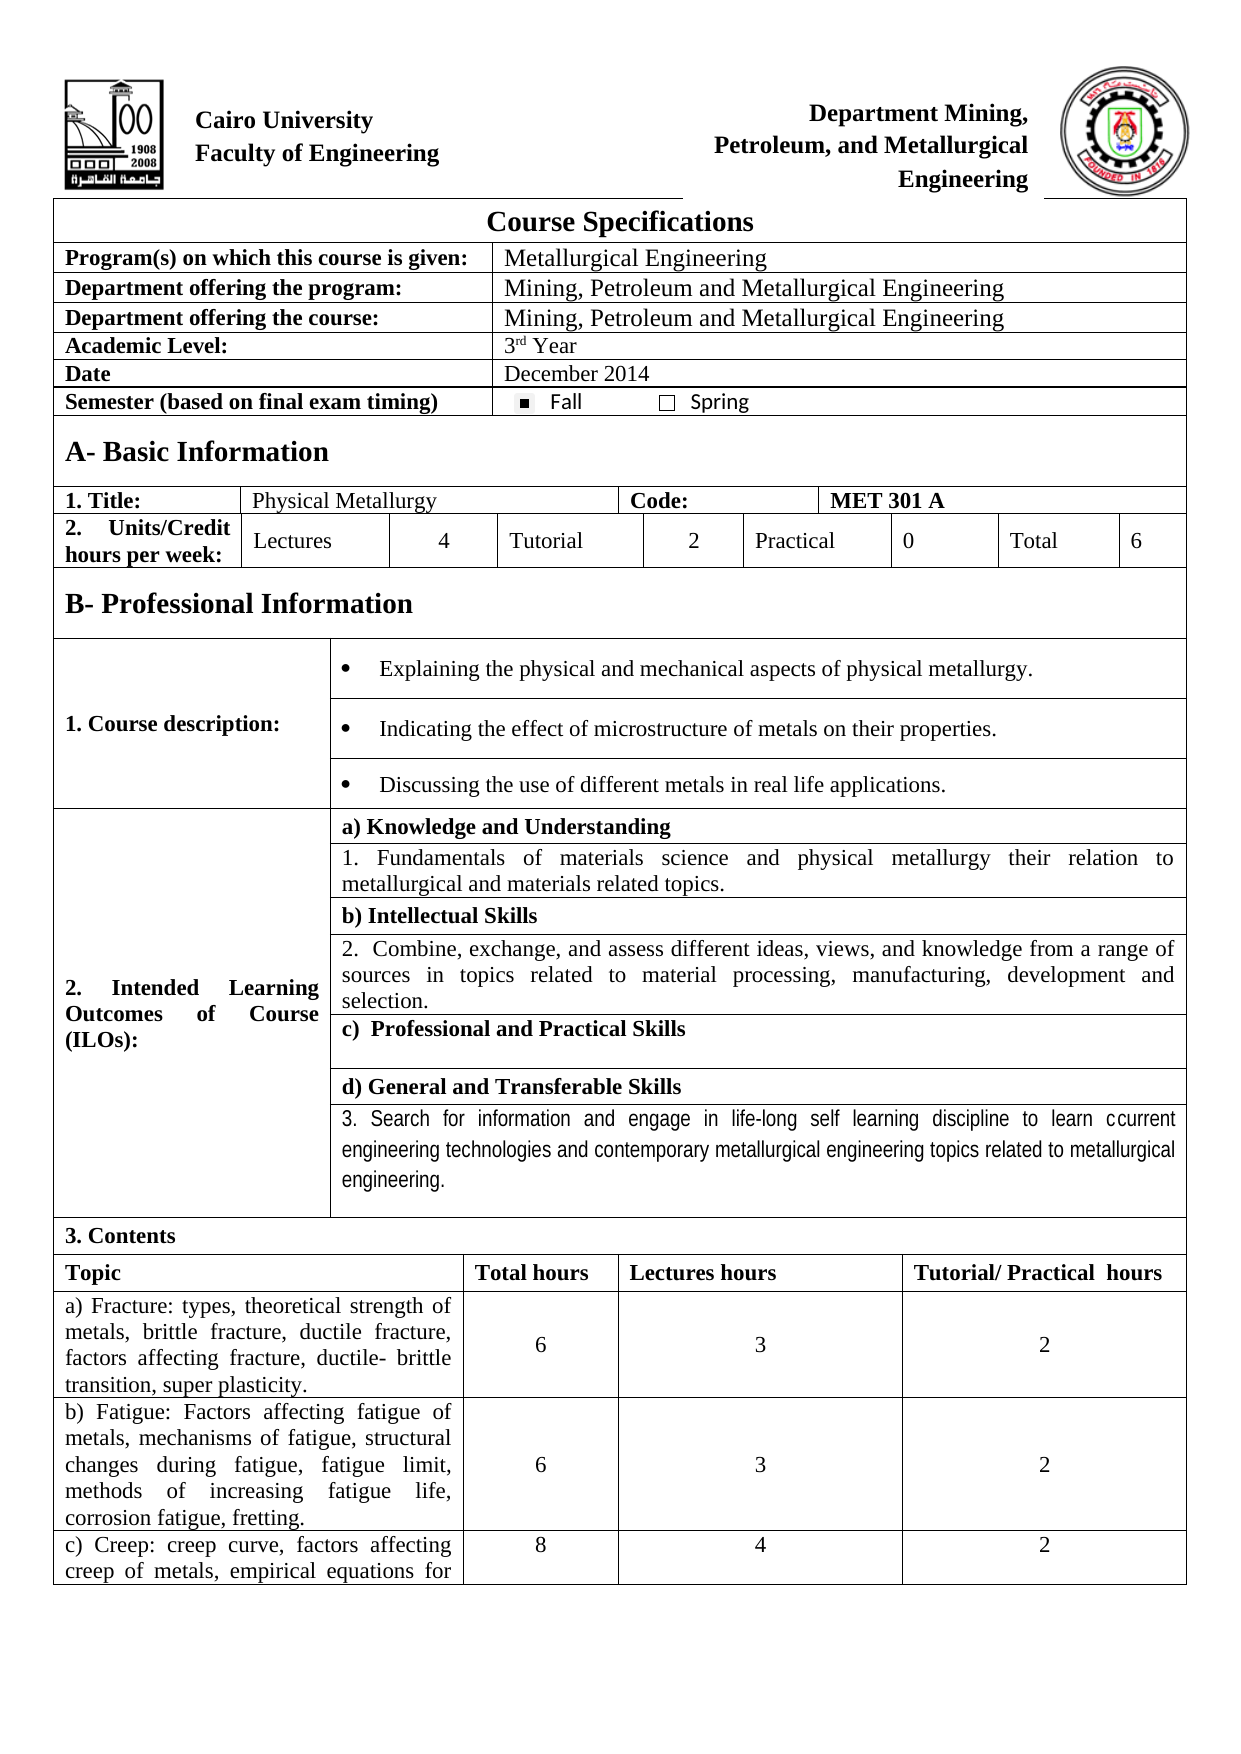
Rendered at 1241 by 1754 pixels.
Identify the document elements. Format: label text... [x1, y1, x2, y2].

table_cell Tutorial/ Practical hours [903, 1255, 1186, 1291]
table_cell 2. Combine, exchange, and assess different ideas, views, and knowledge from a range of sources in topics related to material processing, manufacturing, development and selection. [331, 935, 1186, 1014]
table_cell 3 [619, 1292, 902, 1397]
table_cell 2 [644, 514, 743, 567]
table_cell Date [54, 360, 492, 386]
table_cell 1. Course description: [54, 639, 330, 808]
table_cell Fall Spring [493, 388, 1186, 415]
table_cell 2 [903, 1531, 1186, 1584]
table_cell Mining, Petroleum and Metallurgical Engineering [493, 273, 1186, 302]
table_cell 2 [903, 1292, 1186, 1397]
table_cell b) Intellectual Skills [331, 898, 1186, 934]
table_cell 6 [464, 1292, 618, 1397]
table_cell B- Professional Information [54, 568, 1186, 638]
table_cell A- Basic Information [54, 416, 1186, 486]
table_cell Code: [619, 487, 818, 513]
table_cell Explaining the physical and mechanical aspects of physical metallurgy. [331, 639, 1186, 698]
table_cell c) Professional and Practical Skills [331, 1015, 1186, 1067]
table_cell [54, 1531, 463, 1584]
table_cell 4 [619, 1531, 902, 1584]
table_cell 6 [464, 1398, 618, 1530]
table_cell 0 [892, 514, 998, 567]
table_cell Total hours [464, 1255, 618, 1291]
table_cell Semester (based on final exam timing) [54, 388, 492, 415]
table_cell Physical Metallurgy [241, 487, 618, 513]
table_cell 6 [1120, 514, 1186, 567]
table_cell 4 [390, 514, 497, 567]
table_cell b) Fatigue: Factors affecting fatigue of metals, mechanisms of fatigue, structural changes during fatigue, fatigue limit, methods of increasing fatigue life, corrosion fatigue, fretting. [54, 1398, 463, 1530]
table_header Course Specifications [54, 199, 1186, 242]
table_cell 3. Search for information and engage in life-long self learning discipline to learn ccurrent engineering technologies and contemporary metallurgical engineering topics related to metallurgical engineering. [331, 1105, 1186, 1217]
table_cell d) General and Transferable Skills [331, 1069, 1186, 1104]
table_cell Academic Level: [54, 333, 492, 359]
table_cell 3rd Year [493, 333, 1186, 359]
table_cell Department offering the course: [54, 303, 492, 332]
table_cell a) Fracture: types, theoretical strength of metals, brittle fracture, ductile fracture, factors affecting fracture, ductile- brittle transition, super plasticity. [54, 1292, 463, 1397]
table_cell 2 [903, 1398, 1186, 1530]
table_cell Department offering the program: [54, 273, 492, 302]
picture [43, 64, 182, 211]
table_cell 2. Intended Learning Outcomes of Course (ILOs): [54, 809, 330, 1217]
table_cell Program(s) on which this course is given: [54, 243, 492, 272]
table_cell Metallurgical Engineering [493, 243, 1186, 272]
table_cell Mining, Petroleum and Metallurgical Engineering [493, 303, 1186, 332]
table_cell Tutorial [498, 514, 643, 567]
table_cell 3. Contents [54, 1218, 1186, 1254]
table_cell a) Knowledge and Understanding [331, 809, 1186, 843]
table_cell 3 [619, 1398, 902, 1530]
table_cell Indicating the effect of microstructure of metals on their properties. [331, 699, 1186, 758]
picture [1059, 65, 1191, 197]
table_cell 1. Fundamentals of materials science and physical metallurgy their relation to metallurgical and materials related topics. [331, 844, 1186, 897]
table_cell Practical [744, 514, 891, 567]
table_cell Discussing the use of different metals in real life applications. [331, 759, 1186, 808]
table_cell Total [999, 514, 1119, 567]
table_cell 2. Units/Credit hours per week: [54, 514, 241, 567]
table_cell MET 301 A [819, 487, 1186, 513]
table_cell 1. Title: [54, 487, 240, 513]
table_cell December 2014 [493, 360, 1186, 386]
table_cell Lectures [242, 514, 389, 567]
table_cell Lectures hours [619, 1255, 902, 1291]
table_cell 8 [464, 1531, 618, 1584]
table_cell Topic [54, 1255, 463, 1291]
